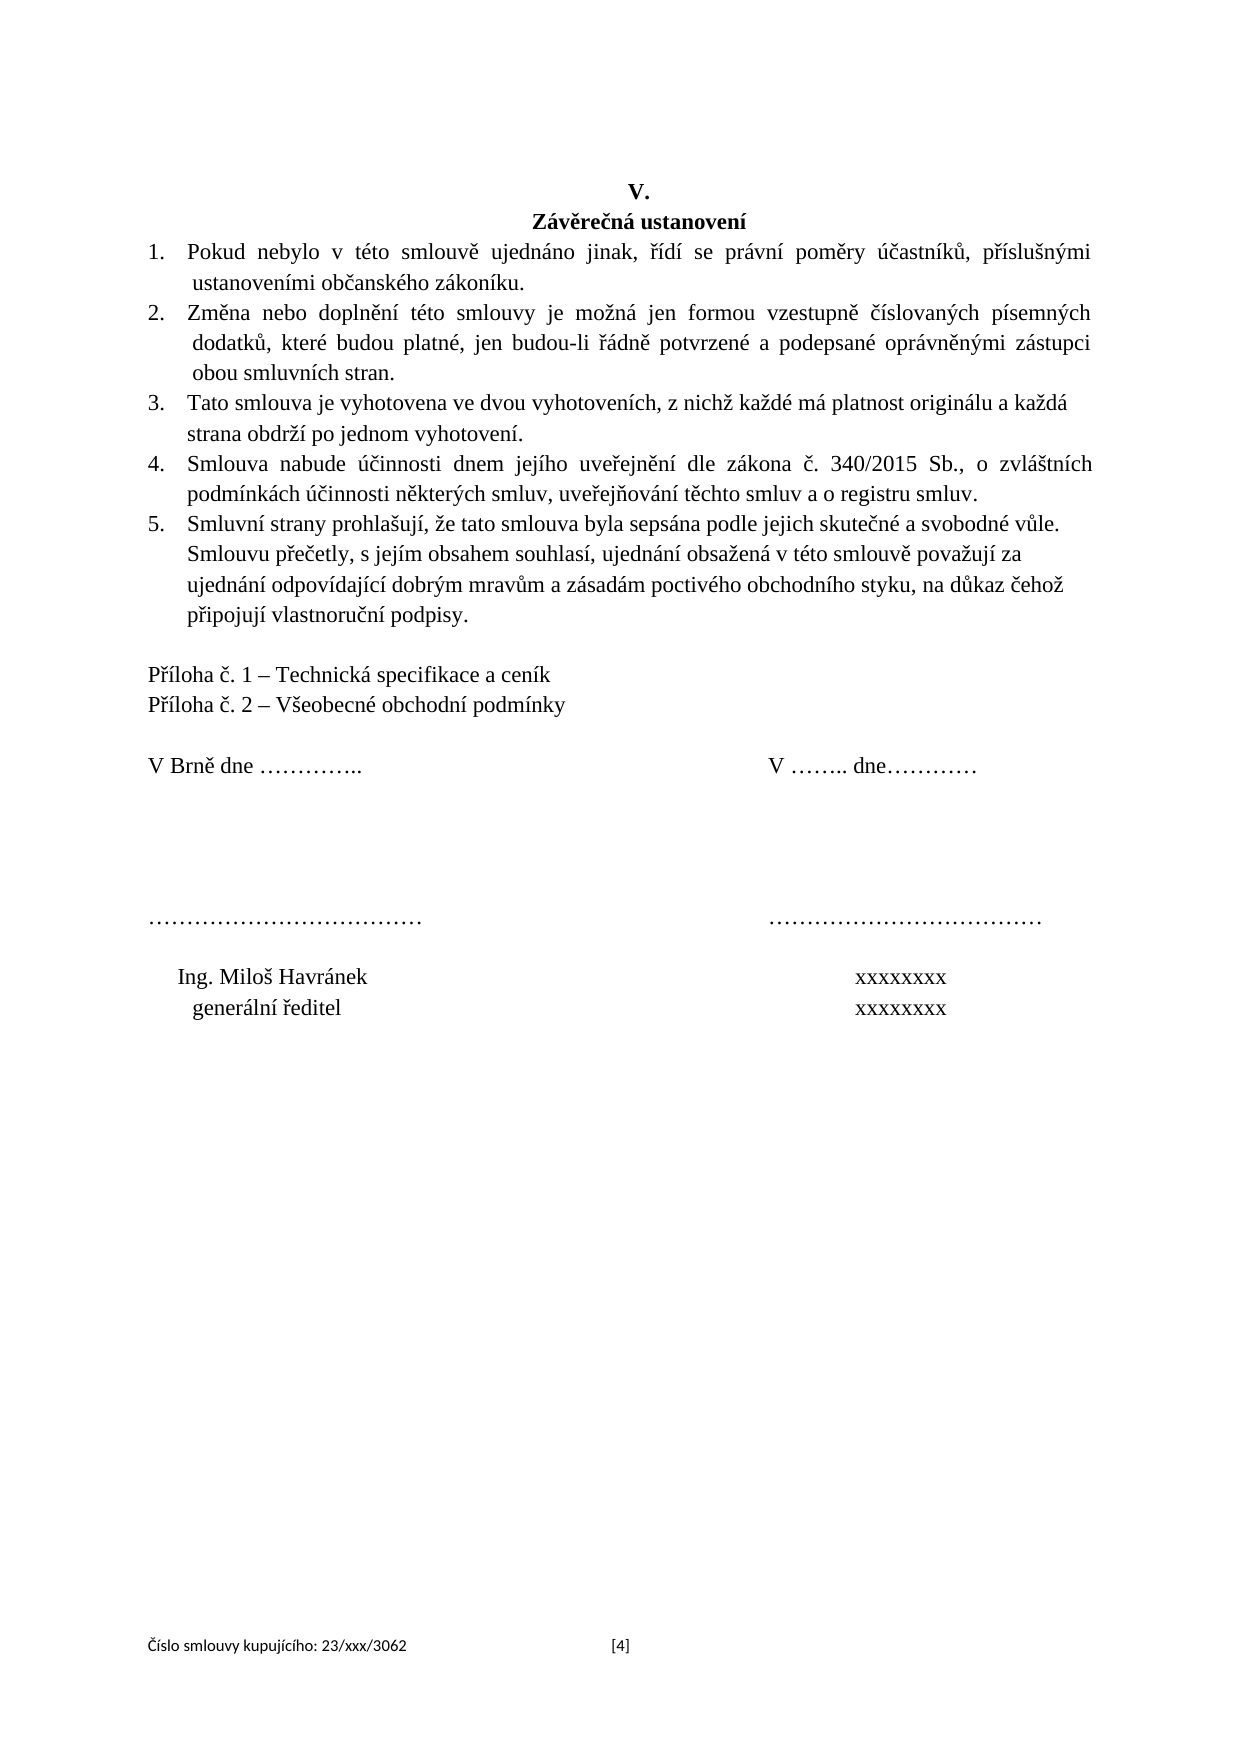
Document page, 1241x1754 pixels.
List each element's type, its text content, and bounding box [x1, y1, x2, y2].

list Smluvní strany prohlašují, že tato smlouva byla sepsána podle jejich skutečné a svobodné vůle. Smlouvu přečetly, s jejím obsahem souhlasí, ujednání obsažená v této smlouvě považují za ujednání odpovídající dobrým mravům a zásadám poctivého obchodního styku, na důkaz čehož připojují vlastnoruční podpisy. [148, 510, 1092, 627]
list Tato smlouva je vyhotovena ve dvou vyhotoveních, z nichž každé má platnost originálu a každá strana obdrží po jednom vyhotovení. [148, 389, 1092, 446]
text Ing. Miloš Havránek xxxxxxxx [148, 963, 1092, 990]
list Smlouva nabude účinnosti dnem jejího uveřejnění dle zákona č. 340/2015 Sb., o zvláštních podmínkách účinnosti některých smluv, uveřejňování těchto smluv a o registru smluv. [148, 450, 1092, 506]
text Závěrečná ustanovení [185, 208, 1092, 234]
text ……………………………… ……………………………… [148, 903, 1092, 929]
text generální ředitel xxxxxxxx [148, 993, 1092, 1020]
text Příloha č. 1 – Technická specifikace a ceník [148, 661, 1092, 688]
text V Brně dne ………….. V …….. dne………… [148, 752, 1092, 778]
list Změna nebo doplnění této smlouvy je možná jen formou vzestupně číslovaných písemných dodatků, které budou platné, jen budou-li řádně potvrzené a podepsané oprávněnými zástupci obou smluvních stran. [148, 299, 1092, 386]
list Pokud nebylo v této smlouvě ujednáno jinak, řídí se právní poměry účastníků, příslušnými ustanoveními občanského zákoníku. [148, 238, 1092, 295]
text V. [185, 178, 1092, 204]
text Příloha č. 2 – Všeobecné obchodní podmínky [148, 691, 1092, 718]
